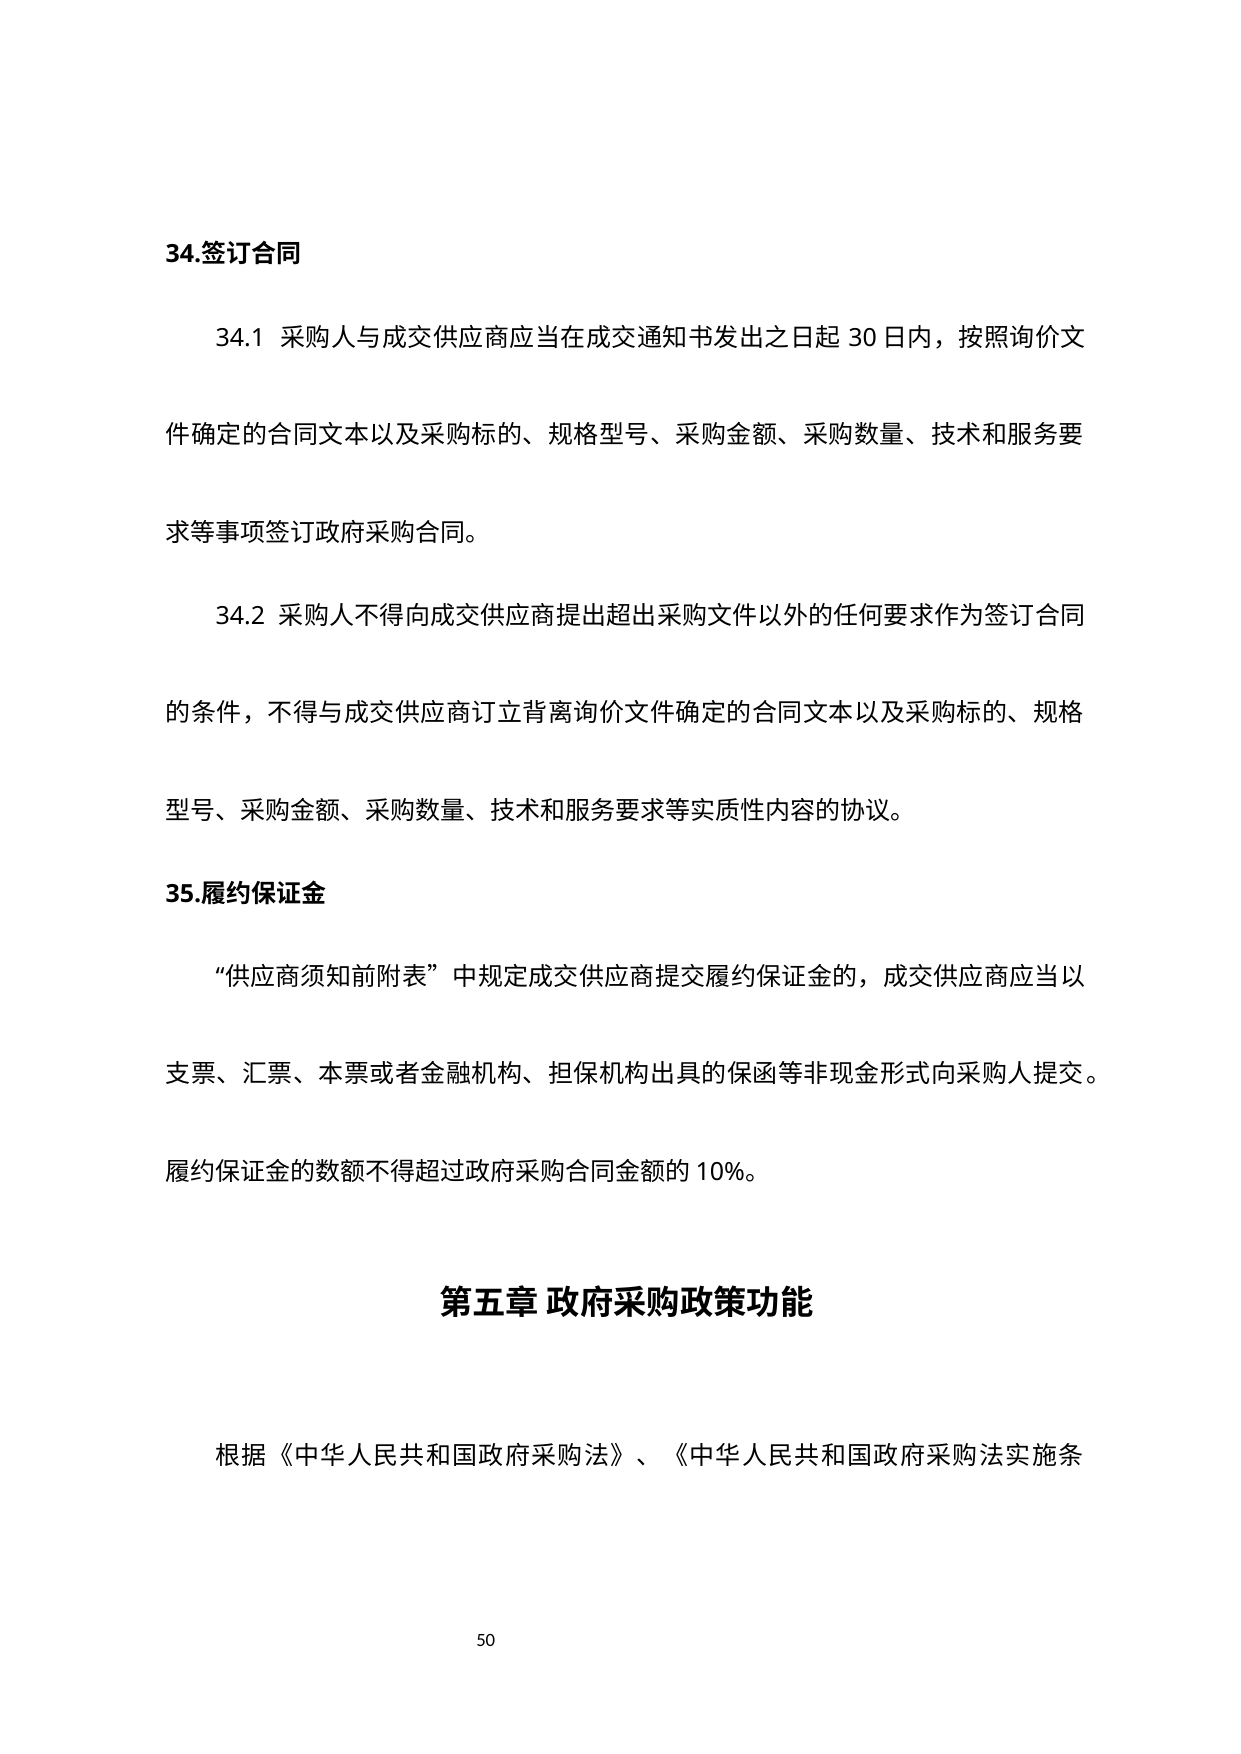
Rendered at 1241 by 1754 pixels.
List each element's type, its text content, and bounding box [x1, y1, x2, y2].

text 第五章 政府采购政策功能 [165, 1267, 1087, 1332]
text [165, 1421, 1087, 1486]
text 34.签订合同 [165, 219, 1087, 284]
text 34.1 采购人与成交供应商应当在成交通知书发出之日起30日内，按照询价文件确定的合同文本以及采购标的、规格型号、采购金额、采购数量、技术和服务要求等事项签订政府采购合同。 [165, 303, 1087, 563]
text “供应商须知前附表”中规定成交供应商提交履约保证金的，成交供应商应当以支票、汇票、本票或者金融机构、担保机构出具的保函等非现金形式向采购人提交。履约保证金的数额不得超过政府采购合同金额的10%。 [165, 942, 1087, 1251]
text 35.履约保证金 [165, 859, 1087, 924]
text 34.2 采购人不得向成交供应商提出超出采购文件以外的任何要求作为签订合同的条件，不得与成交供应商订立背离询价文件确定的合同文本以及采购标的、规格型号、采购金额、采购数量、技术和服务要求等实质性内容的协议。 [165, 581, 1087, 841]
